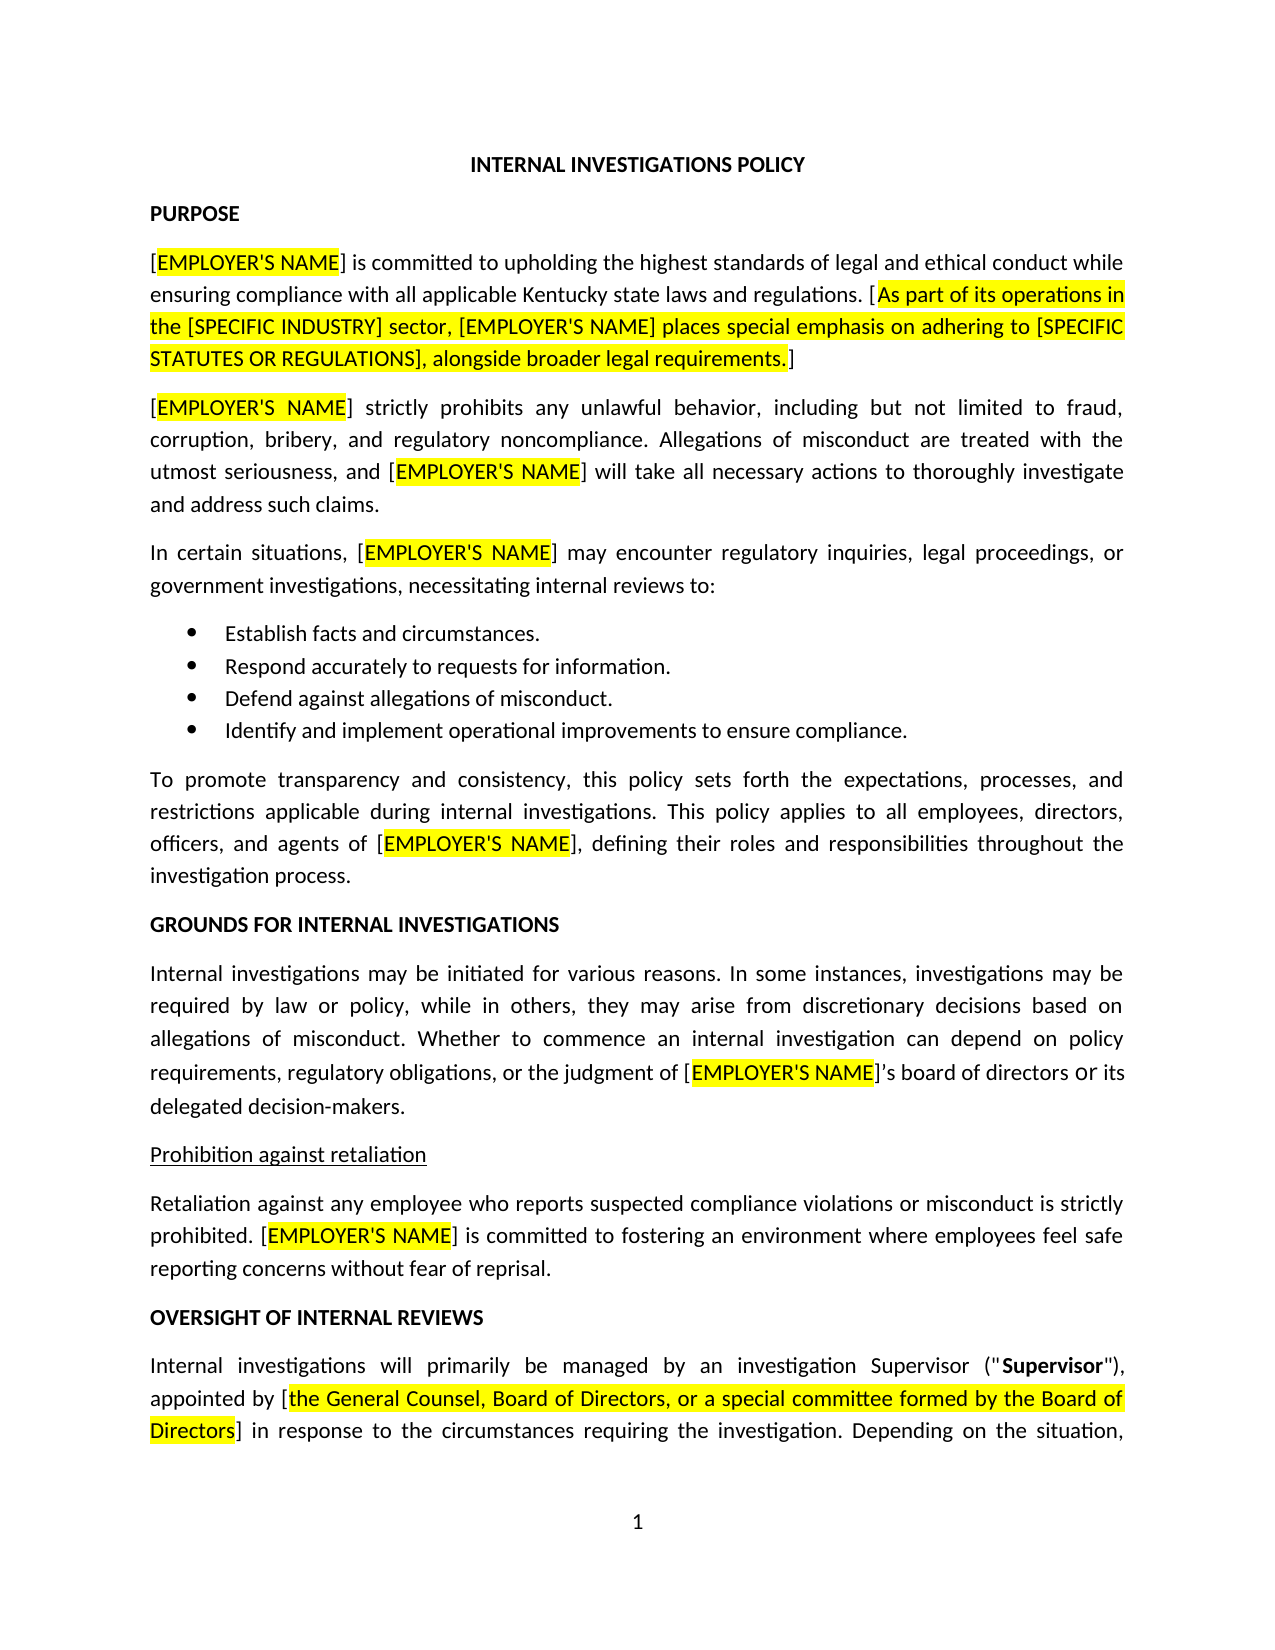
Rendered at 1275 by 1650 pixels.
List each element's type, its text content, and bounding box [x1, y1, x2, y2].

text [EMPLOYER'S NAME] strictly prohibits any unlawful behavior, including but not limited to fraud, corruption, bribery, and regulatory noncompliance. Allegations of misconduct are treated with the utmost seriousness, and [EMPLOYER'S NAME] will take all necessary actions to thoroughly investigate and address such claims. [150, 393, 1125, 518]
text [EMPLOYER'S NAME] is committed to upholding the highest standards of legal and ethical conduct while ensuring compliance with all applicable Kentucky state laws and regulations. [As part of its operations in the [SPECIFIC INDUSTRY] sector, [EMPLOYER'S NAME] places special emphasis on adhering to [SPECIFIC STATUTES OR REGULATIONS], alongside broader legal requirements.] [150, 340, 1125, 372]
text To promote transparency and consistency, this policy sets forth the expectations, processes, and restrictions applicable during internal investigations. This policy applies to all employees, directors, officers, and agents of [EMPLOYER'S NAME], defining their roles and responsibilities throughout the investigation process. [150, 765, 1125, 889]
list Establish facts and circumstances. [187, 619, 1125, 648]
text In certain situations, [EMPLOYER'S NAME] may encounter regulatory inquiries, legal proceedings, or government investigations, necessitating internal reviews to: [150, 538, 1125, 599]
text INTERNAL INVESTIGATIONS POLICY [150, 150, 1125, 178]
text OVERSIGHT OF INTERNAL REVIEWS [150, 1303, 1125, 1331]
text [EMPLOYER'S NAME] is committed to upholding the highest standards of legal and ethical conduct while ensuring compliance with all applicable Kentucky state laws and regulations. [As part of its operations in the [SPECIFIC INDUSTRY] sector, [EMPLOYER'S NAME] places special emphasis on adhering to [SPECIFIC STATUTES OR REGULATIONS], alongside broader legal requirements.] [150, 248, 1125, 312]
text GROUNDS FOR INTERNAL INVESTIGATIONS [150, 910, 1125, 938]
text PURPOSE [150, 199, 1125, 227]
list Respond accurately to requests for information. [187, 652, 1125, 680]
list Defend against allegations of misconduct. [187, 684, 1125, 712]
text Internal investigations may be initiated for various reasons. In some instances, investigations may be required by law or policy, while in others, they may arise from discretionary decisions based on allegations of misconduct. Whether to commence an internal investigation can depend on policy requirements, regulatory obligations, or the judgment of [EMPLOYER'S NAME]’s board of directors or its delegated decision-makers. [150, 959, 1125, 1120]
list Identify and implement operational improvements to ensure compliance. [187, 716, 1125, 744]
text Retaliation against any employee who reports suspected compliance violations or misconduct is strictly prohibited. [EMPLOYER'S NAME] is committed to fostering an environment where employees feel safe reporting concerns without fear of reprisal. [150, 1189, 1125, 1282]
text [150, 1352, 1125, 1444]
text Prohibition against retaliation [150, 1141, 1125, 1169]
